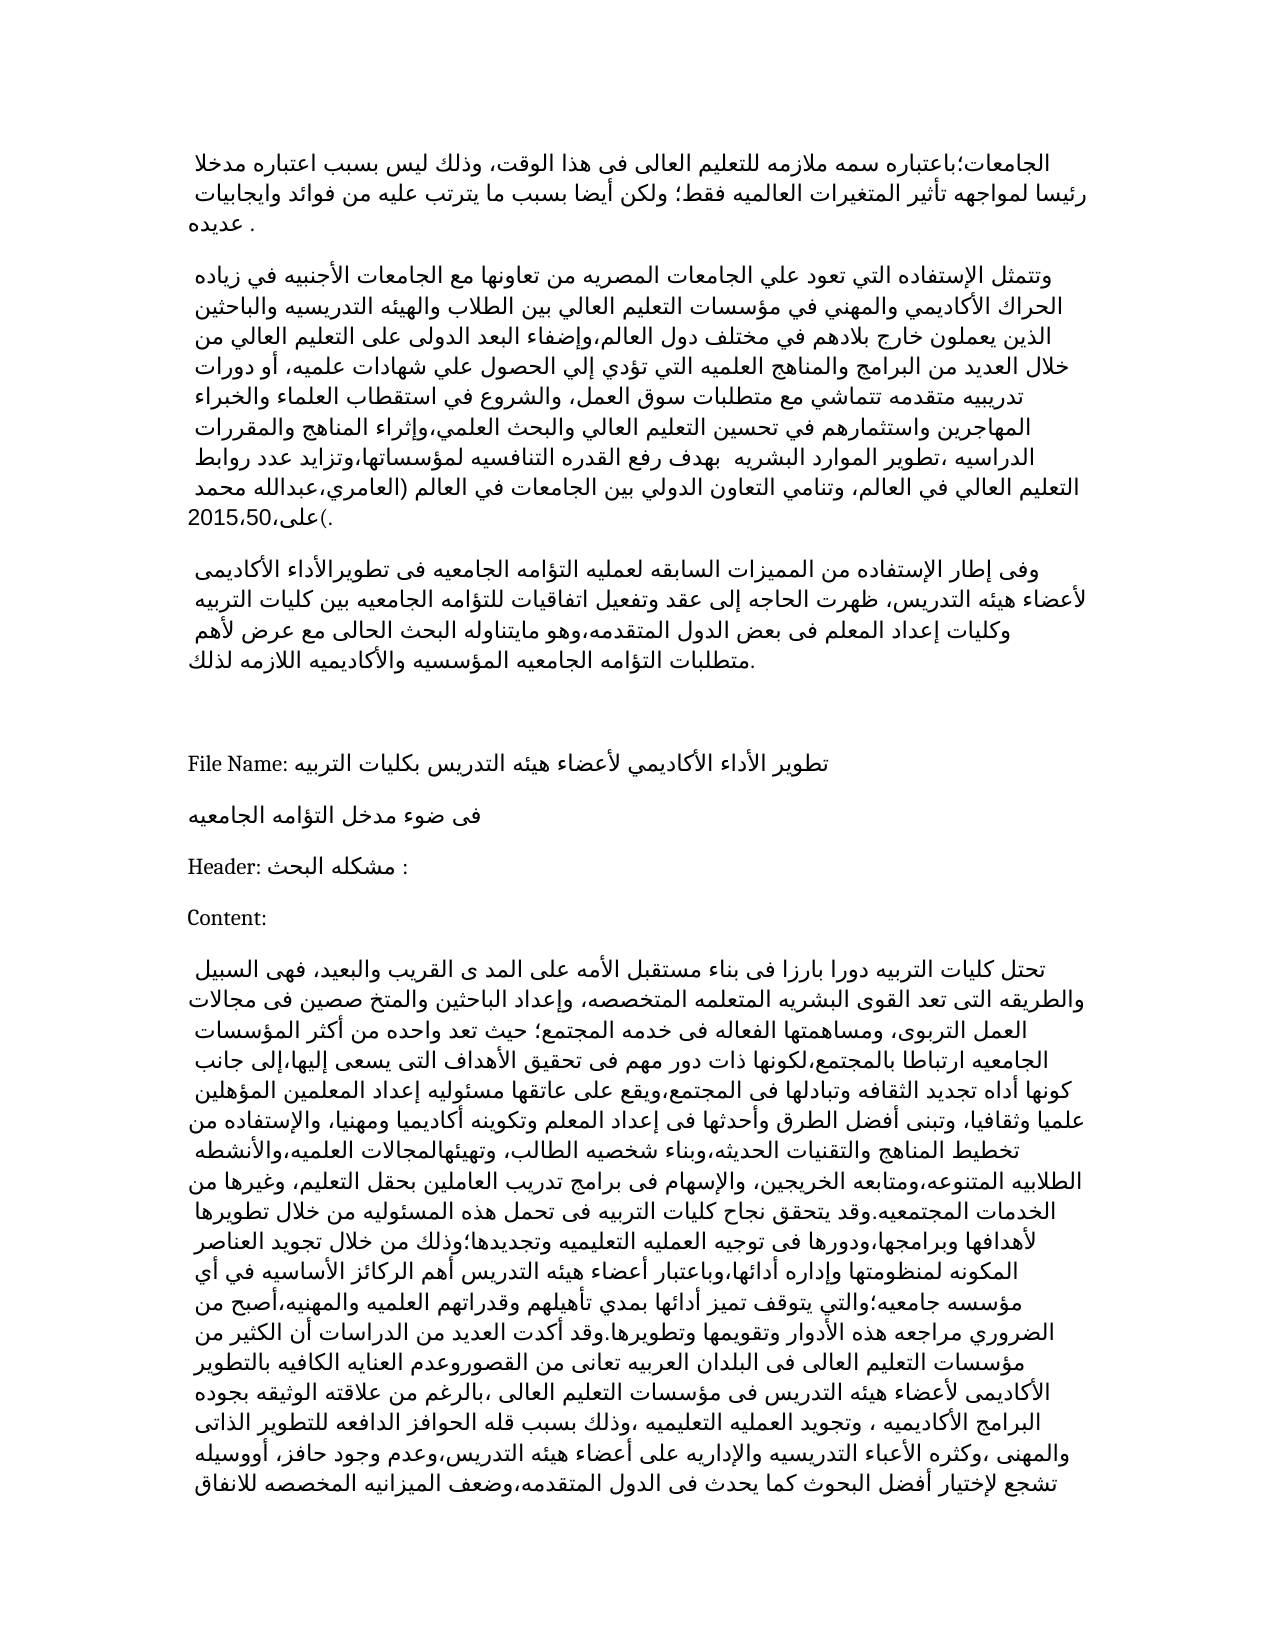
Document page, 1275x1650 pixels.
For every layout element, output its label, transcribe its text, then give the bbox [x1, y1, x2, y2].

text File Name: تطوير الأداء الأكاديمي لأعضاء هيئه التدريس بكليات التربيه [187, 750, 1087, 777]
text فى ضوء مدخل التؤامه الجامعيه [187, 802, 1087, 828]
text وتتمثل الإستفاده التي تعود علي الجامعات المصريه من تعاونها مع الجامعات الأجنبيه في زياده الحراك الأكاديمي والمهني في مؤسسات التعليم العالي بين الطلاب والهيئه التدريسيه والباحثين الذين يعملون خارج بلادهم في مختلف دول العالم،وإضفاء البعد الدولى على التعليم العالي من خلال العديد من البرامج والمناهج العلميه التي تؤدي إلي الحصول علي شهادات علميه، أو دورات تدريبيه متقدمه تتماشي مع متطلبات سوق العمل، والشروع في استقطاب العلماء والخبراء المهاجرين واستثمارهم في تحسين التعليم العالي والبحث العلمي،وإثراء المناهج والمقررات الدراسيه ،تطوير الموارد البشريه بهدف رفع القدره التنافسيه لمؤسساتها،وتزايد عدد روابط التعليم العالي في العالم، وتنامي التعاون الدولي بين الجامعات في العالم (العامري،عبدالله محمد على،2015،50(. [187, 262, 1087, 531]
text وفى إطار الإستفاده من المميزات السابقه لعمليه التؤامه الجامعيه فى تطويرالأداء الأكاديمى لأعضاء هيئه التدريس، ظهرت الحاجه إلى عقد وتفعيل اتفاقيات للتؤامه الجامعيه بين كليات التربيه وكليات إعداد المعلم فى بعض الدول المتقدمه،وهو مايتناوله البحث الحالى مع عرض لأهم متطلبات التؤامه الجامعيه المؤسسيه والأكاديميه اللازمه لذلك. [187, 556, 1087, 674]
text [187, 956, 1087, 1496]
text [187, 150, 1087, 238]
text Header: مشكله البحث : [187, 853, 1087, 880]
text Content: [187, 905, 1087, 932]
